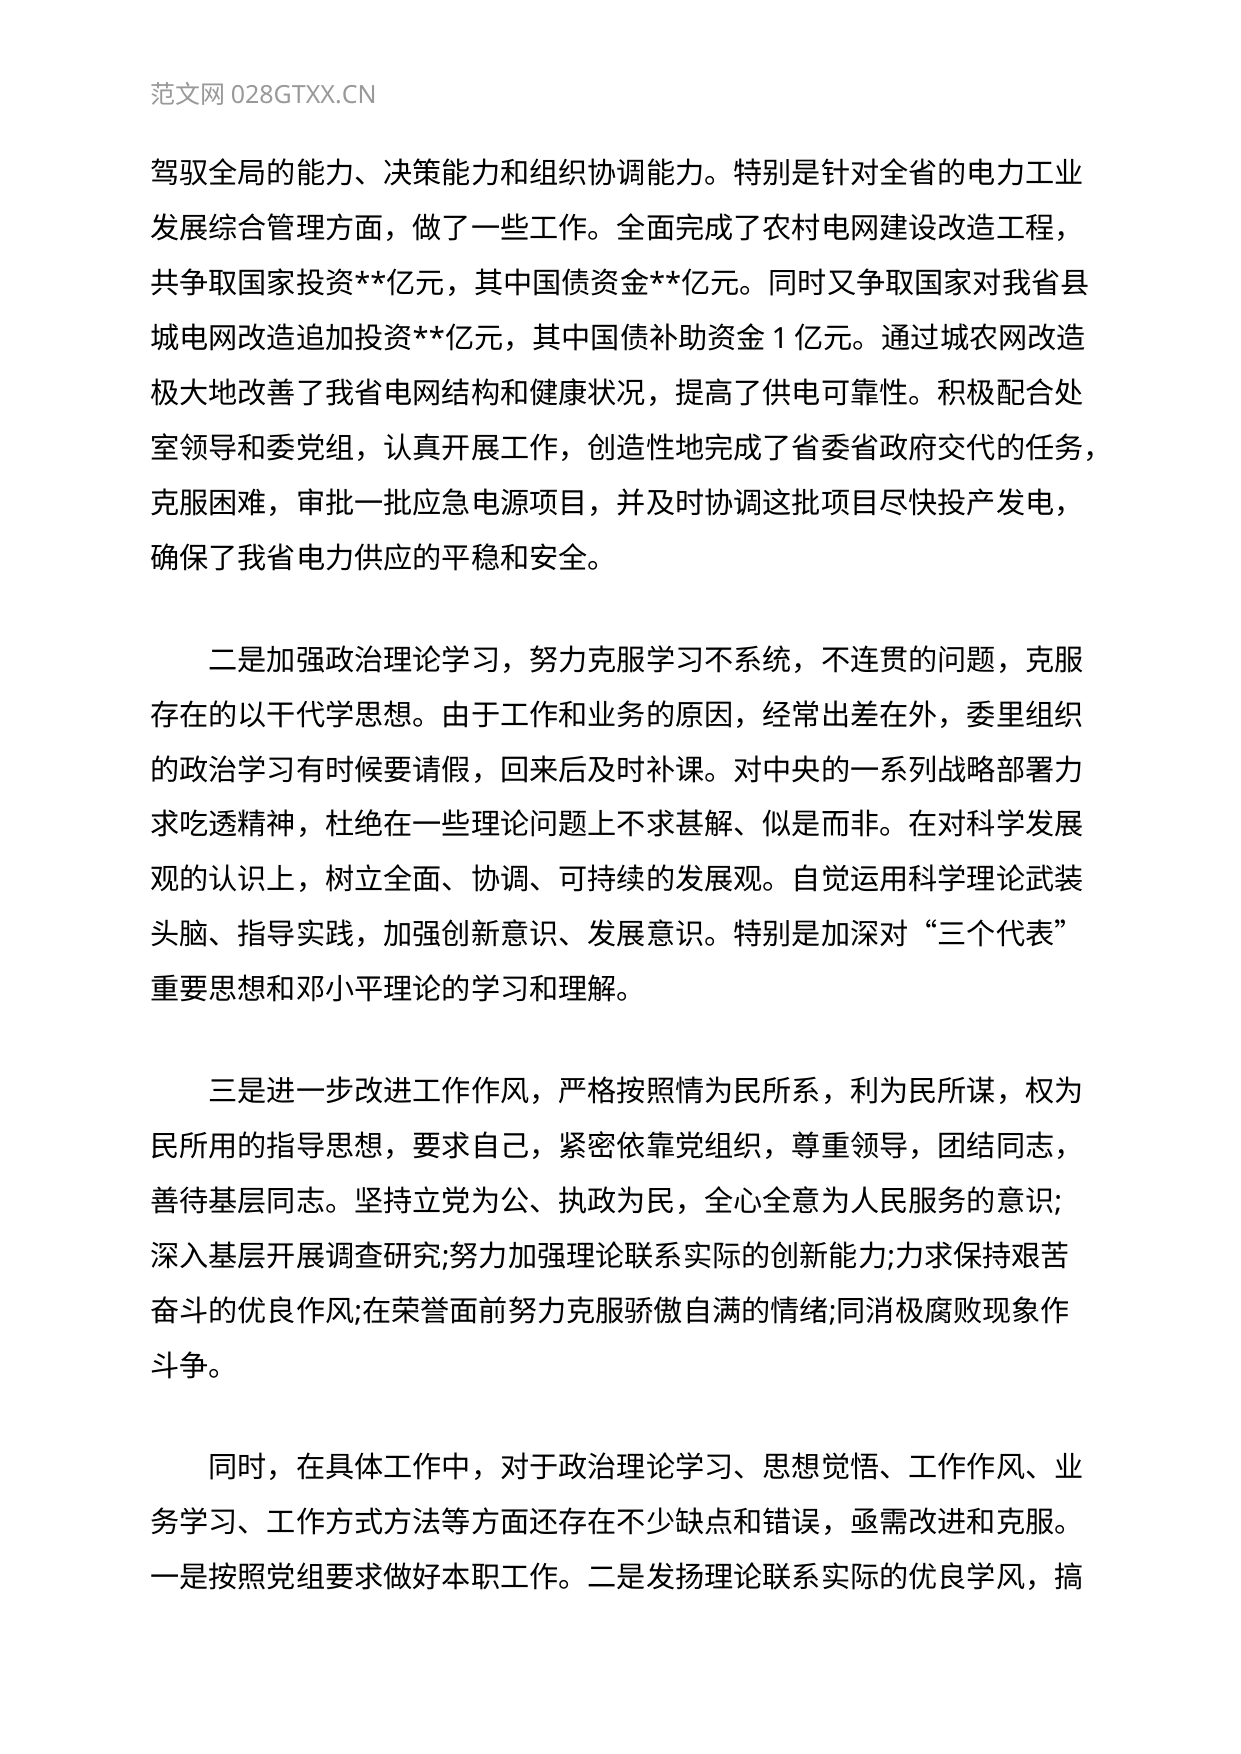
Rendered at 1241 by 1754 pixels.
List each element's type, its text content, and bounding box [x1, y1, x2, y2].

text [150, 150, 1090, 577]
text 三是进一步改进工作作风，严格按照情为民所系，利为民所谋，权为民所用的指导思想，要求自己，紧密依靠党组织，尊重领导，团结同志，善待基层同志。坚持立党为公、执政为民，全心全意为人民服务的意识;深入基层开展调查研究;努力加强理论联系实际的创新能力;力求保持艰苦奋斗的优良作风;在荣誉面前努力克服骄傲自满的情绪;同消极腐败现象作斗争。 [150, 1067, 1090, 1384]
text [150, 1444, 1090, 1596]
text 二是加强政治理论学习，努力克服学习不系统，不连贯的问题，克服存在的以干代学思想。由于工作和业务的原因，经常出差在外，委里组织的政治学习有时候要请假，回来后及时补课。对中央的一系列战略部署力求吃透精神，杜绝在一些理论问题上不求甚解、似是而非。在对科学发展观的认识上，树立全面、协调、可持续的发展观。自觉运用科学理论武装头脑、指导实践，加强创新意识、发展意识。特别是加深对“三个代表”重要思想和邓小平理论的学习和理解。 [150, 636, 1090, 1008]
